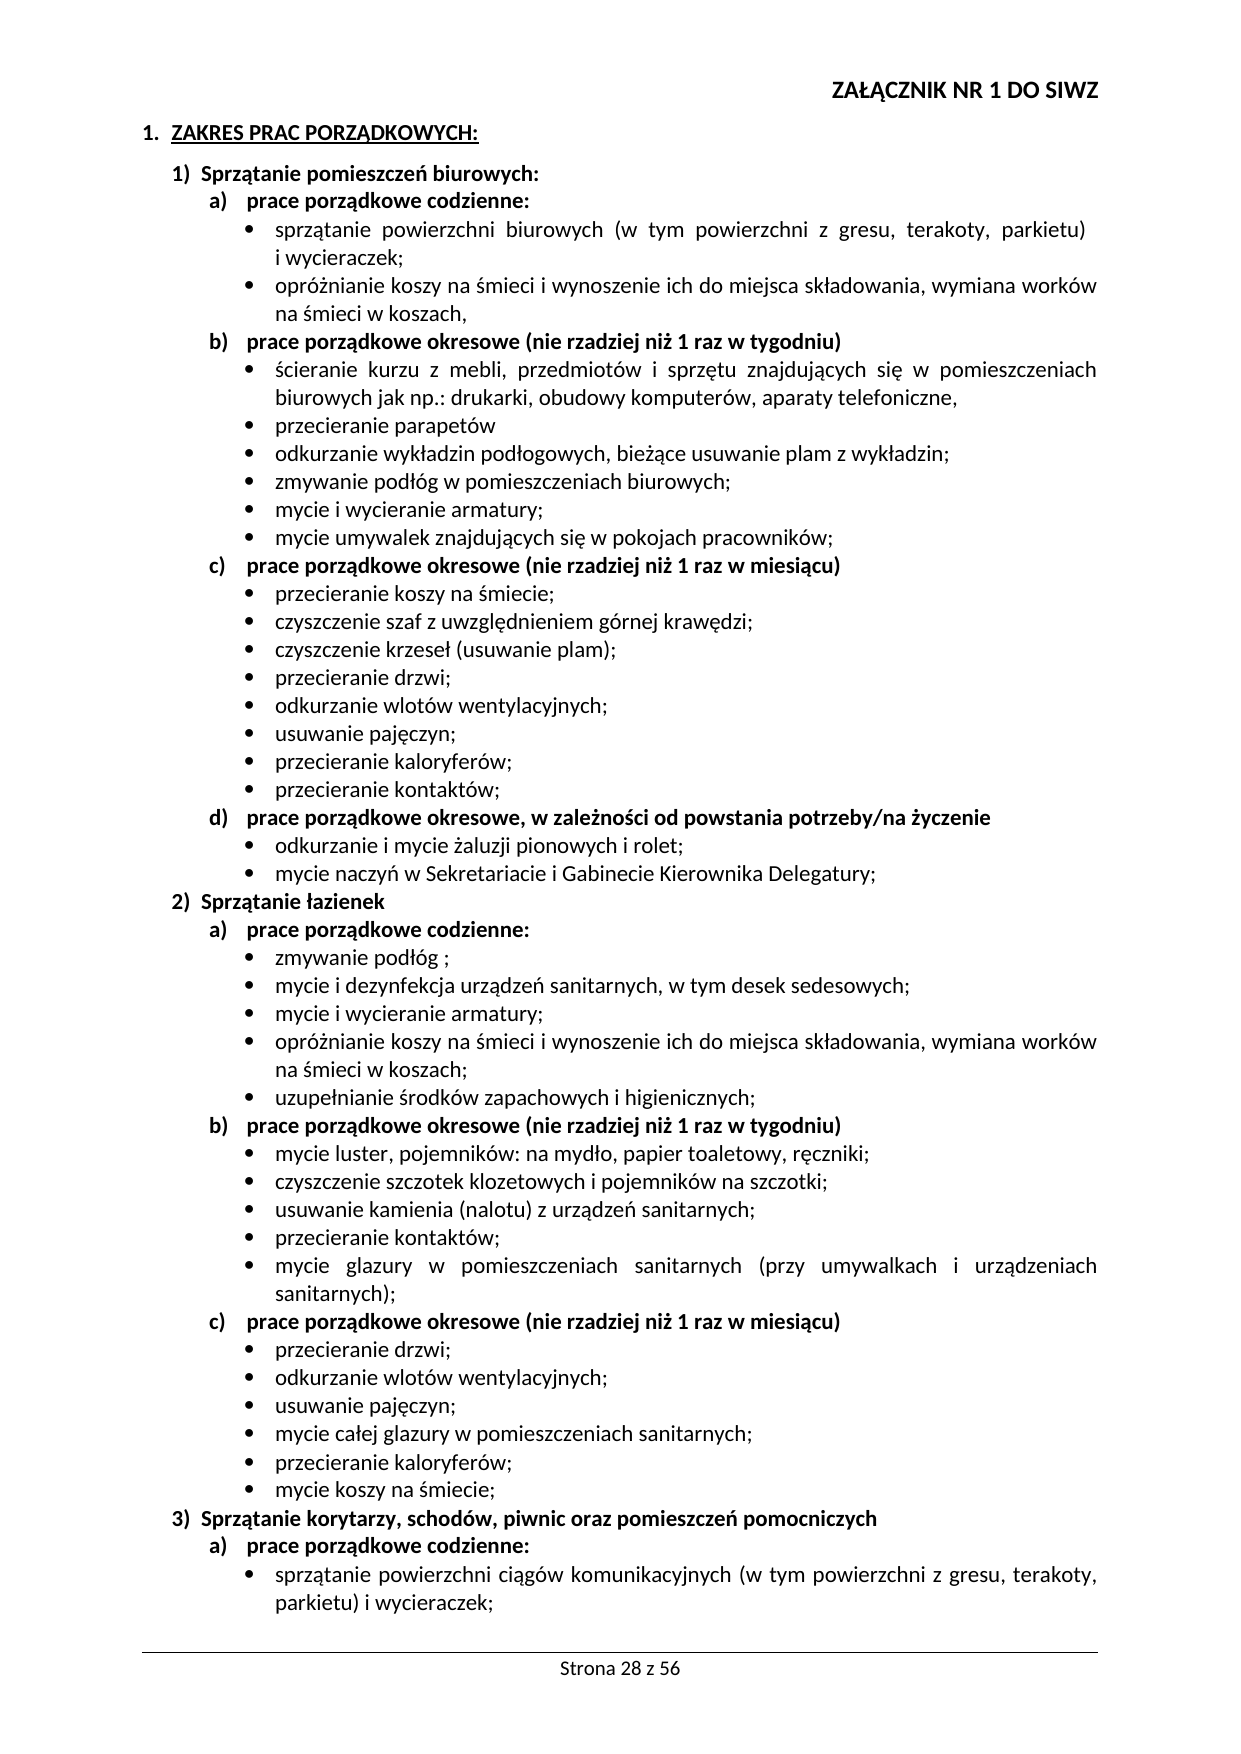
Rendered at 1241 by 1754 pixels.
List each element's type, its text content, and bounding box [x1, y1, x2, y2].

list prace porządkowe codzienne: [209, 187, 1098, 215]
list mycie naczyń w Sekretariacie i Gabinecie Kierownika Delegatury; [245, 859, 1098, 887]
list czyszczenie szczotek klozetowych i pojemników na szczotki; [245, 1167, 1098, 1195]
list odkurzanie i mycie żaluzji pionowych i rolet; [245, 831, 1098, 859]
list przecieranie drzwi; [245, 663, 1098, 691]
list mycie luster, pojemników: na mydło, papier toaletowy, ręczniki; [245, 1139, 1098, 1167]
list mycie całej glazury w pomieszczeniach sanitarnych; [245, 1419, 1098, 1448]
list opróżnianie koszy na śmieci i wynoszenie ich do miejsca składowania, wymiana worków na śmieci w koszach, [245, 271, 1098, 327]
list zmywanie podłóg w pomieszczeniach biurowych; [245, 467, 1098, 495]
list mycie i wycieranie armatury; [245, 495, 1098, 523]
list czyszczenie szaf z uwzględnieniem górnej krawędzi; [245, 607, 1098, 635]
list mycie umywalek znajdujących się w pokojach pracowników; [245, 523, 1098, 551]
list przecieranie drzwi; [245, 1336, 1098, 1363]
list ścieranie kurzu z mebli, przedmiotów i sprzętu znajdujących się w pomieszczeniach biurowych jak np.: drukarki, obudowy komputerów, aparaty telefoniczne, [245, 355, 1098, 411]
list prace porządkowe okresowe (nie rzadziej niż 1 raz w tygodniu) [209, 1111, 1098, 1139]
list odkurzanie wlotów wentylacyjnych; [245, 1363, 1098, 1392]
list odkurzanie wykładzin podłogowych, bieżące usuwanie plam z wykładzin; [245, 439, 1098, 467]
list usuwanie pajęczyn; [245, 719, 1098, 747]
list mycie glazury w pomieszczeniach sanitarnych (przy umywalkach i urządzeniach sanitarnych); [245, 1251, 1098, 1307]
list prace porządkowe okresowe, w zależności od powstania potrzeby/na życzenie [209, 803, 1098, 831]
list przecieranie kontaktów; [245, 1223, 1098, 1251]
list uzupełnianie środków zapachowych i higienicznych; [245, 1083, 1098, 1111]
list Sprzątanie łazienek [171, 887, 1098, 915]
list prace porządkowe okresowe (nie rzadziej niż 1 raz w tygodniu) [209, 327, 1098, 355]
list przecieranie koszy na śmiecie; [245, 579, 1098, 607]
list mycie i dezynfekcja urządzeń sanitarnych, w tym desek sedesowych; [245, 971, 1098, 999]
list prace porządkowe codzienne: [209, 915, 1098, 943]
list prace porządkowe codzienne: [209, 1532, 1098, 1560]
list przecieranie kaloryferów; [245, 747, 1098, 775]
list przecieranie parapetów [245, 411, 1098, 439]
list przecieranie kontaktów; [245, 775, 1098, 803]
list Sprzątanie pomieszczeń biurowych: [171, 159, 1098, 187]
list odkurzanie wlotów wentylacyjnych; [245, 691, 1098, 719]
list prace porządkowe okresowe (nie rzadziej niż 1 raz w miesiącu) [209, 551, 1098, 579]
list ZAKRES PRAC PORZĄDKOWYCH: [142, 118, 1098, 146]
list czyszczenie krzeseł (usuwanie plam); [245, 635, 1098, 663]
list usuwanie kamienia (nalotu) z urządzeń sanitarnych; [245, 1195, 1098, 1223]
list Sprzątanie korytarzy, schodów, piwnic oraz pomieszczeń pomocniczych [171, 1504, 1098, 1532]
list zmywanie podłóg ; [245, 943, 1098, 971]
list mycie i wycieranie armatury; [245, 999, 1098, 1027]
list przecieranie kaloryferów; [245, 1448, 1098, 1476]
list opróżnianie koszy na śmieci i wynoszenie ich do miejsca składowania, wymiana worków na śmieci w koszach; [245, 1027, 1098, 1083]
list sprzątanie powierzchni ciągów komunikacyjnych (w tym powierzchni z gresu, terakoty, parkietu) i wycieraczek; [245, 1560, 1098, 1616]
list usuwanie pajęczyn; [245, 1392, 1098, 1419]
list sprzątanie powierzchni biurowych (w tym powierzchni z gresu, terakoty, parkietu) i wycieraczek; [245, 215, 1098, 271]
list mycie koszy na śmiecie; [245, 1476, 1098, 1504]
list prace porządkowe okresowe (nie rzadziej niż 1 raz w miesiącu) [209, 1307, 1098, 1336]
